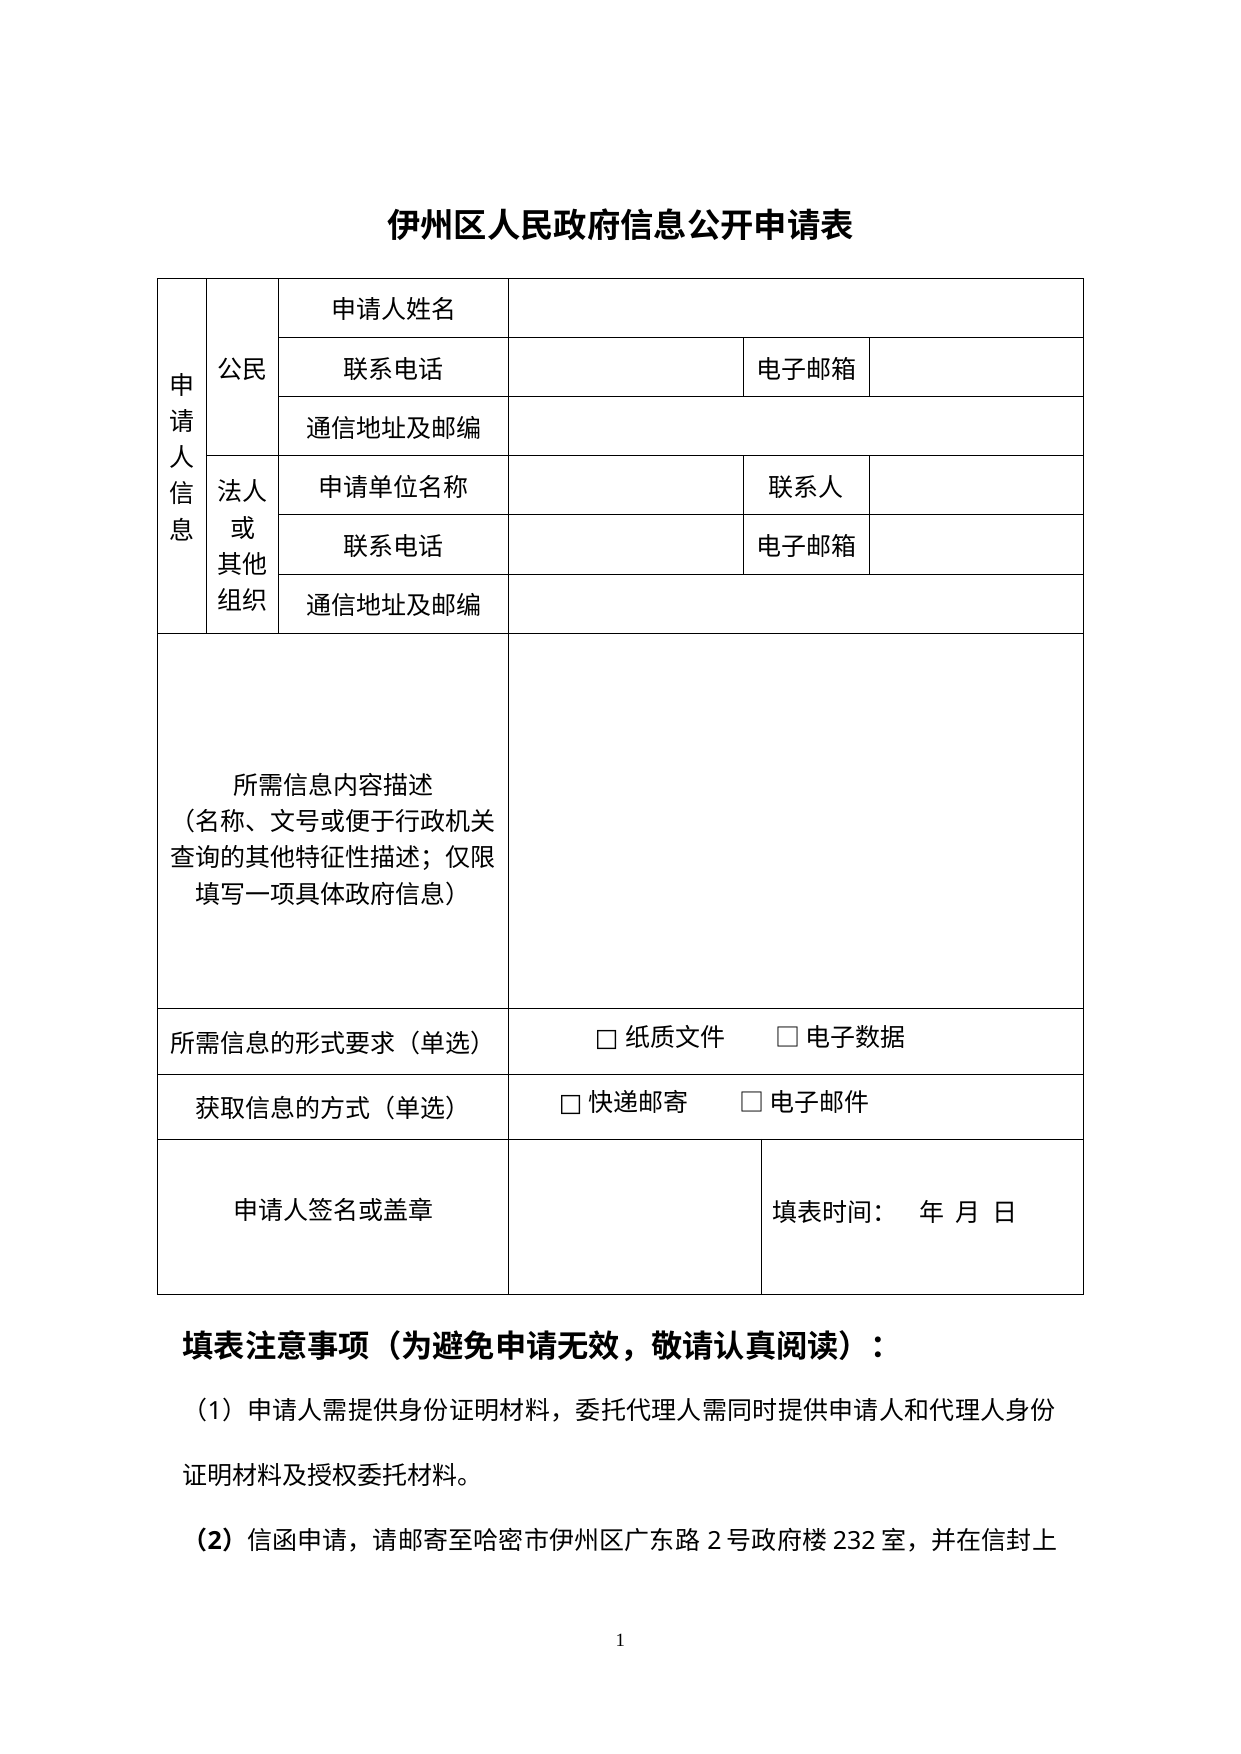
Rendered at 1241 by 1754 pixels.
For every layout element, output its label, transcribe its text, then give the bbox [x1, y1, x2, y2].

table_cell [509, 338, 743, 396]
table_cell [509, 634, 1083, 1008]
table_header 申请人姓名 [279, 279, 508, 337]
table_cell 联系电话 [279, 515, 508, 573]
table_cell [509, 515, 743, 573]
table_cell 法人 或 其他组织 [207, 456, 278, 632]
table_cell [870, 515, 1083, 573]
table_cell 所需信息的形式要求（单选） [158, 1009, 508, 1073]
table_cell 联系人 [744, 456, 869, 514]
table_cell 电子邮箱 [744, 515, 869, 573]
table_cell 获取信息的方式（单选） [158, 1075, 508, 1139]
table_header [509, 279, 1083, 337]
table_cell 通信地址及邮编 [279, 397, 508, 455]
table_header 申 请 人 信 息 [158, 279, 206, 632]
text 填表注意事项（为避免申请无效，敬请认真阅读）： [182, 1295, 1058, 1376]
table_cell [870, 338, 1083, 396]
table_cell 联系电话 [279, 338, 508, 396]
table_cell 填表时间： 年 月 日 [762, 1140, 1083, 1293]
table_cell 通信地址及邮编 [279, 575, 508, 632]
list 申请人需提供身份证明材料，委托代理人需同时提供申请人和代理人身份证明材料及授权委托材料。 [182, 1376, 1058, 1506]
table_cell 所需信息内容描述 （名称、文号或便于行政机关查询的其他特征性描述；仅限填写一项具体政府信息） [158, 634, 508, 1008]
table_cell □ 纸质文件 □ 电子数据 [509, 1009, 1083, 1073]
text 伊州区人民政府信息公开申请表 [182, 190, 1058, 255]
table_cell 申请单位名称 [279, 456, 508, 514]
table_cell [509, 456, 743, 514]
table_cell □ 快递邮寄 □ 电子邮件 [509, 1075, 1083, 1139]
table_cell 电子邮箱 [744, 338, 869, 396]
table_cell 申请人签名或盖章 [158, 1140, 508, 1293]
table_cell [509, 397, 1083, 455]
table_cell [870, 456, 1083, 514]
table_cell [509, 1140, 761, 1293]
table_header 公民 [207, 279, 278, 455]
table_cell [509, 575, 1083, 632]
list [182, 1506, 1058, 1571]
